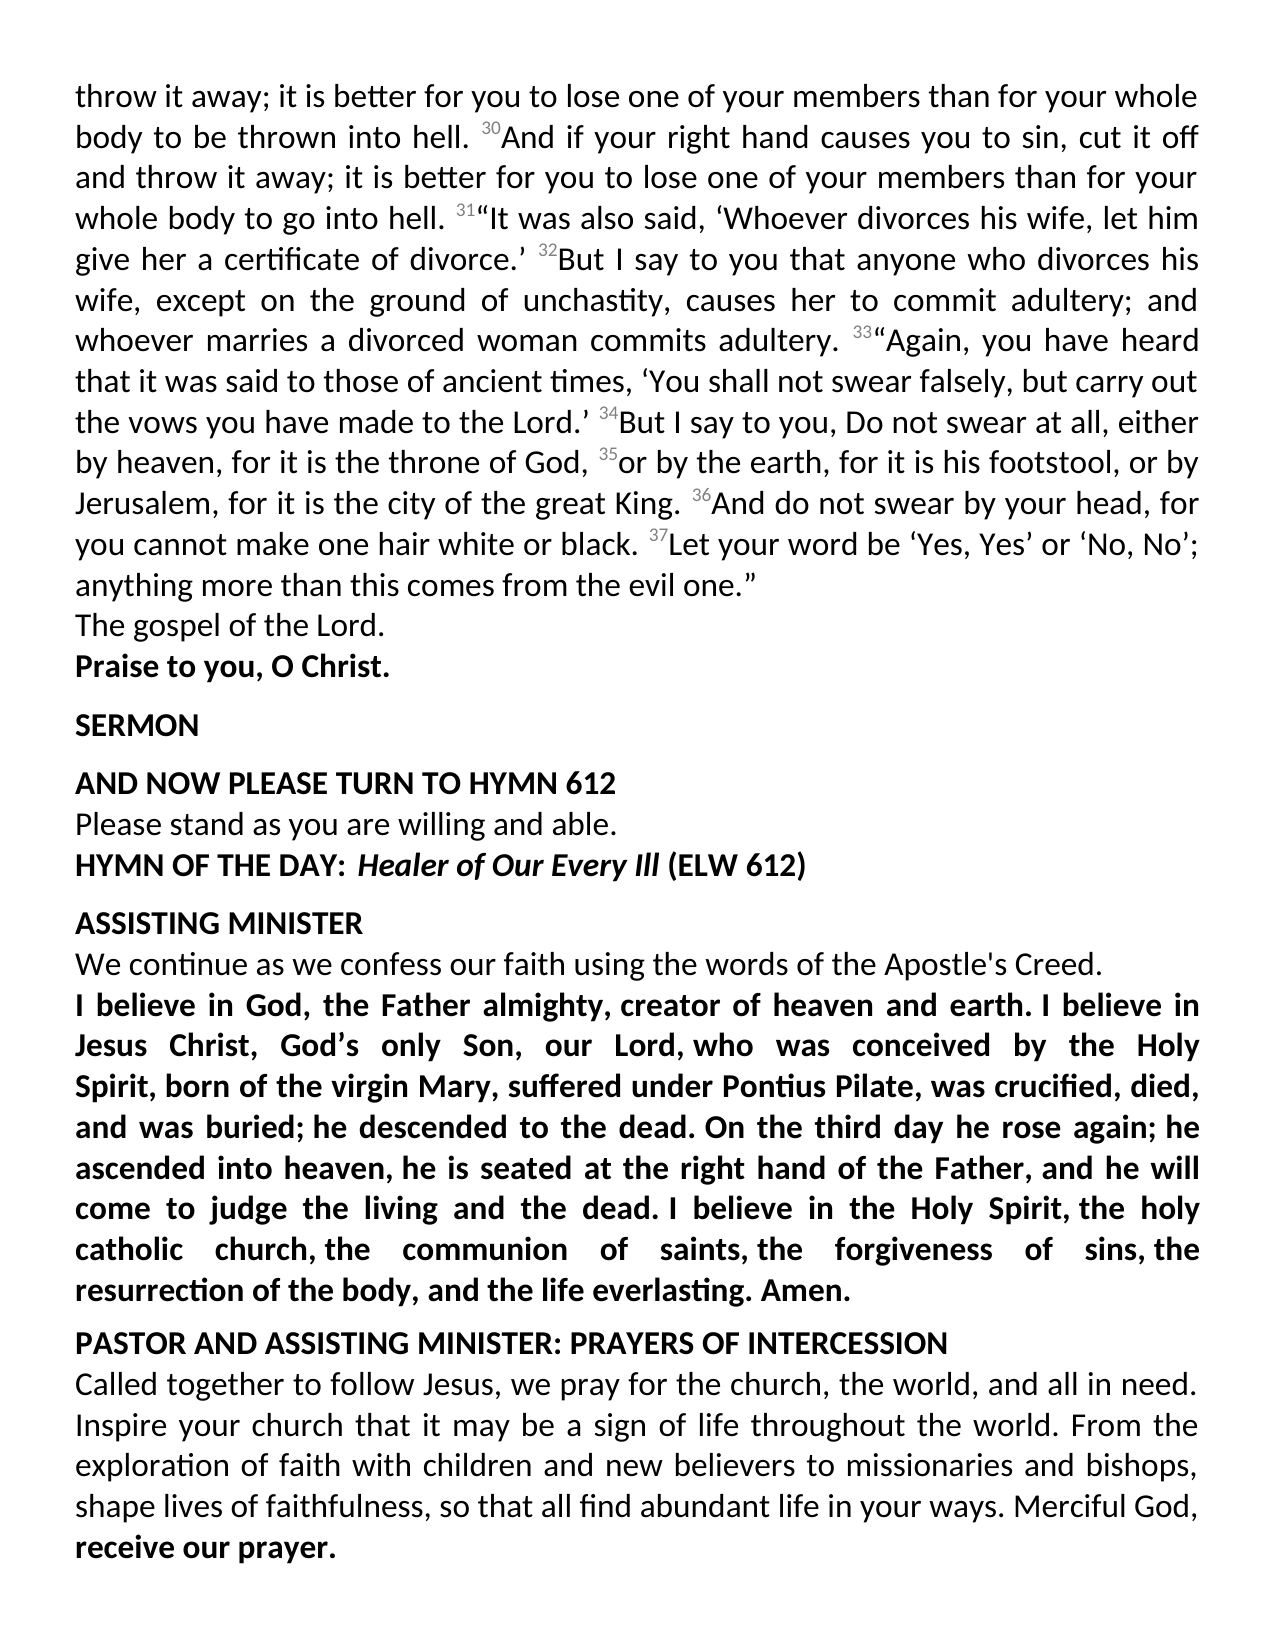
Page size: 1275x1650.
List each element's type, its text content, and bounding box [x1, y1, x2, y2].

text Please stand as you are willing and able. [75, 803, 1200, 844]
text Sermon [75, 704, 1200, 744]
text The gospel of the Lord. [75, 604, 1200, 645]
text ASSISTING MINISTER [75, 902, 1200, 943]
text And now please turn to hymn 612 [75, 762, 1200, 803]
text Hymn of the Day: Healer of Our Every Ill (ELW 612) [75, 844, 1200, 884]
text Called together to follow Jesus, we pray for the church, the world, and all in need. Inspire your church that it may be a sign of life throughout the world. From the exploration of faith with children and new believers to missionaries and bishops, shape lives of faithfulness, so that all find abundant life in your ways. Merciful God, [75, 1363, 1200, 1526]
text We continue as we confess our faith using the words of the Apostle's Creed. [75, 943, 1200, 984]
text I believe in God, the Father almighty, creator of heaven and earth. I believe in Jesus Christ, God’s only Son, our Lord, who was conceived by the Holy Spirit, born of the virgin Mary, suffered under Pontius Pilate, was crucified, died, and was buried; he descended to the dead. On the third day he rose again; he ascended into heaven, he is seated at the right hand of the Father, and he will come to judge the living and the dead. I believe in the Holy Spirit, the holy catholic church, the communion of saints, the forgiveness of sins, the resurrection of the body, and the life everlasting. Amen. [75, 984, 1200, 1309]
text receive our prayer. [75, 1526, 1200, 1567]
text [75, 75, 1200, 604]
text Praise to you, O Christ. [75, 645, 1200, 686]
text Pastor and Assisting Minister: Prayers of Intercession [75, 1322, 1200, 1363]
